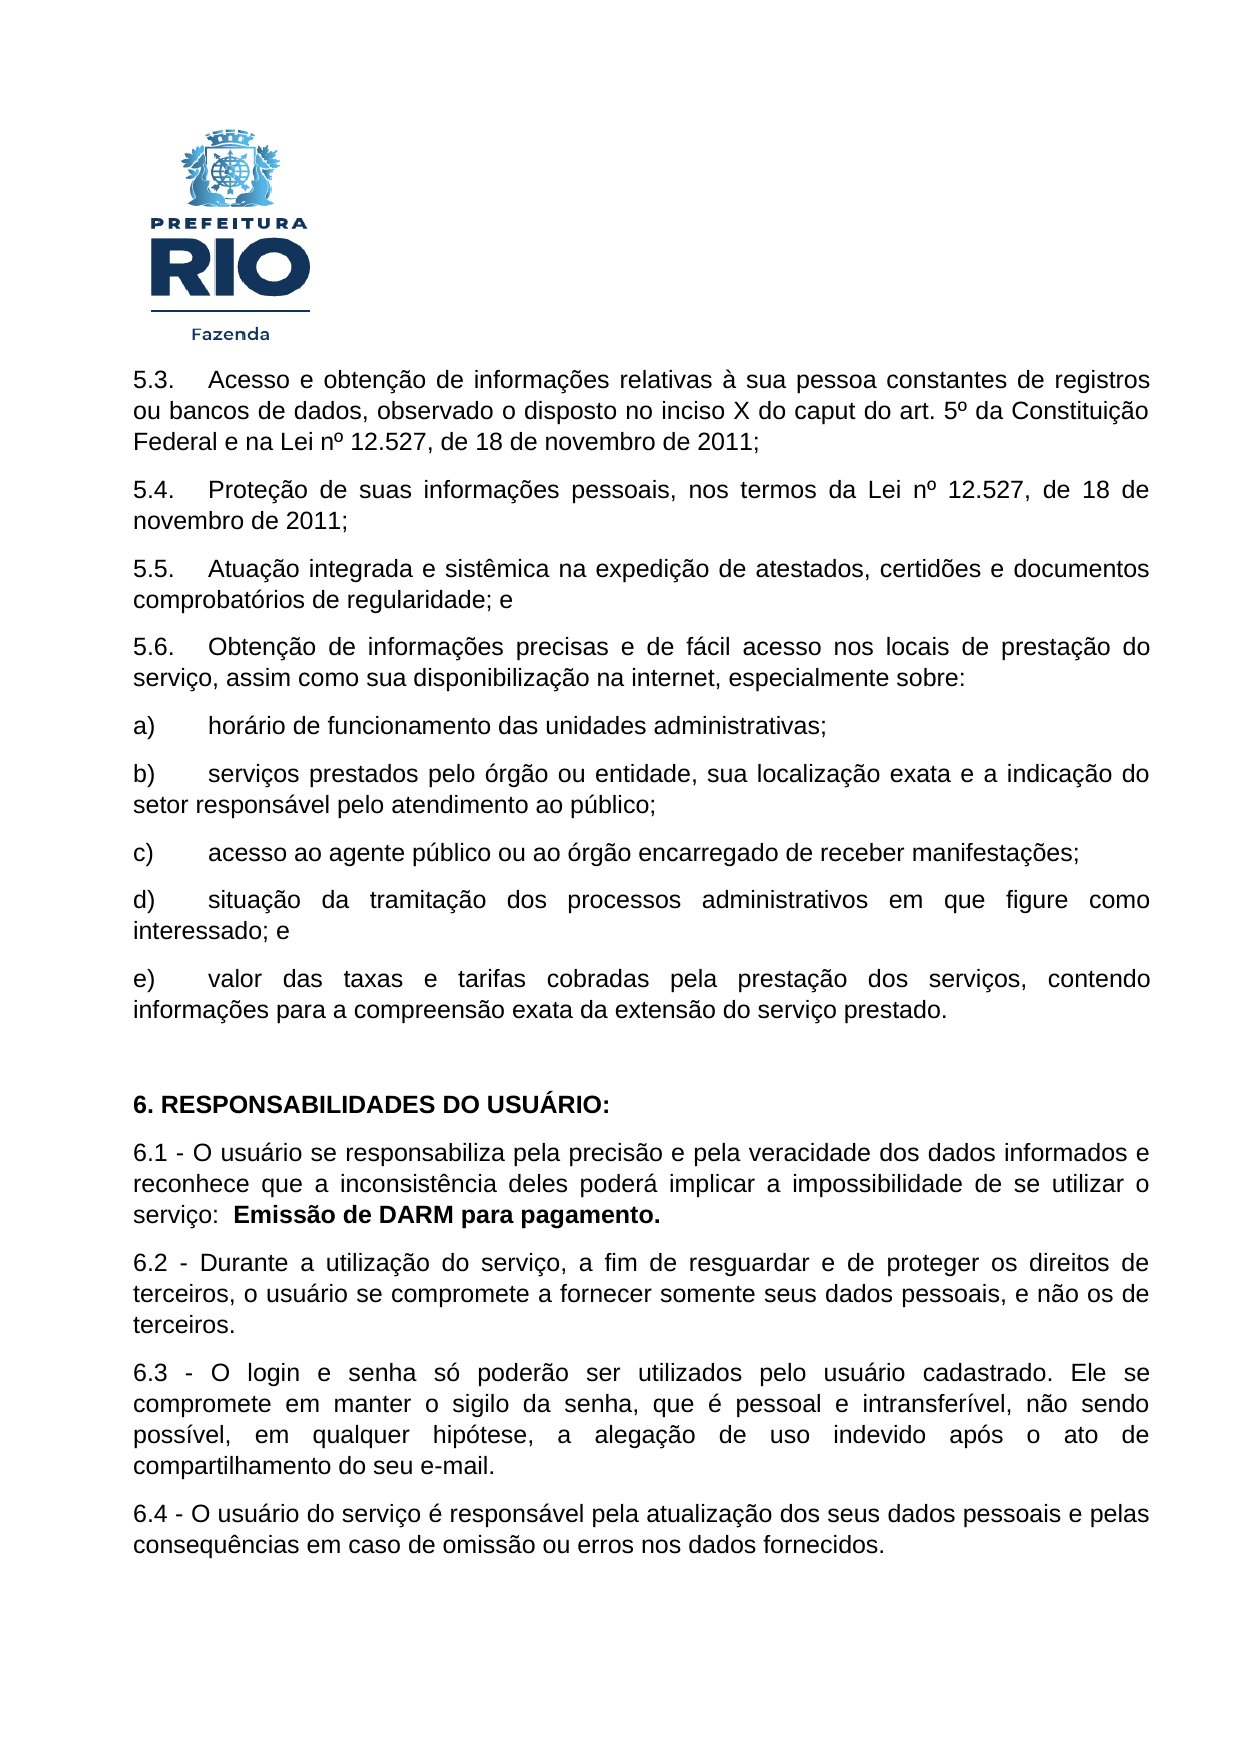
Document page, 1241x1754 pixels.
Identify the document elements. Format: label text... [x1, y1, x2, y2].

text 5.5. Atuação integrada e sistêmica na expedição de atestados, certidões e documentos comprobatórios de regularidade; e [133, 554, 1152, 613]
text d) situação da tramitação dos processos administrativos em que figure como interessado; e [133, 885, 1152, 945]
picture [132, 118, 327, 347]
text 5.4. Proteção de suas informações pessoais, nos termos da Lei nº 12.527, de 18 de novembro de 2011; [133, 475, 1152, 535]
text a) horário de funcionamento das unidades administrativas; [133, 711, 1152, 740]
text 5.6. Obtenção de informações precisas e de fácil acesso nos locais de prestação do serviço, assim como sua disponibilização na internet, especialmente sobre: [133, 632, 1152, 692]
text 6.2 - Durante a utilização do serviço, a fim de resguardar e de proteger os direitos de terceiros, o usuário se compromete a fornecer somente seus dados pessoais, e não os de terceiros. [133, 1248, 1152, 1339]
text 6. RESPONSABILIDADES DO USUÁRIO: [133, 1091, 1152, 1119]
text 6.3 - O login e senha só poderão ser utilizados pelo usuário cadastrado. Ele se compromete em manter o sigilo da senha, que é pessoal e intransferível, não sendo possível, em qualquer hipótese, a alegação de uso indevido após o ato de compartilhamento do seu e-mail. [133, 1358, 1152, 1480]
text 6.1 - O usuário se responsabiliza pela precisão e pela veracidade dos dados informados e reconhece que a inconsistência deles poderá implicar a impossibilidade de se utilizar o serviço: Emissão de DARM para pagamento. [133, 1138, 1152, 1229]
text c) acesso ao agente público ou ao órgão encarregado de receber manifestações; [133, 838, 1152, 866]
text b) serviços prestados pelo órgão ou entidade, sua localização exata e a indicação do setor responsável pelo atendimento ao público; [133, 759, 1152, 819]
text 6.4 - O usuário do serviço é responsável pela atualização dos seus dados pessoais e pelas consequências em caso de omissão ou erros nos dados fornecidos. [133, 1499, 1152, 1558]
text 5.3. Acesso e obtenção de informações relativas à sua pessoa constantes de registros ou bancos de dados, observado o disposto no inciso X do caput do art. 5º da Constituição Federal e na Lei nº 12.527, de 18 de novembro de 2011; [133, 365, 1152, 456]
text e) valor das taxas e tarifas cobradas pela prestação dos serviços, contendo informações para a compreensão exata da extensão do serviço prestado. [133, 964, 1152, 1024]
